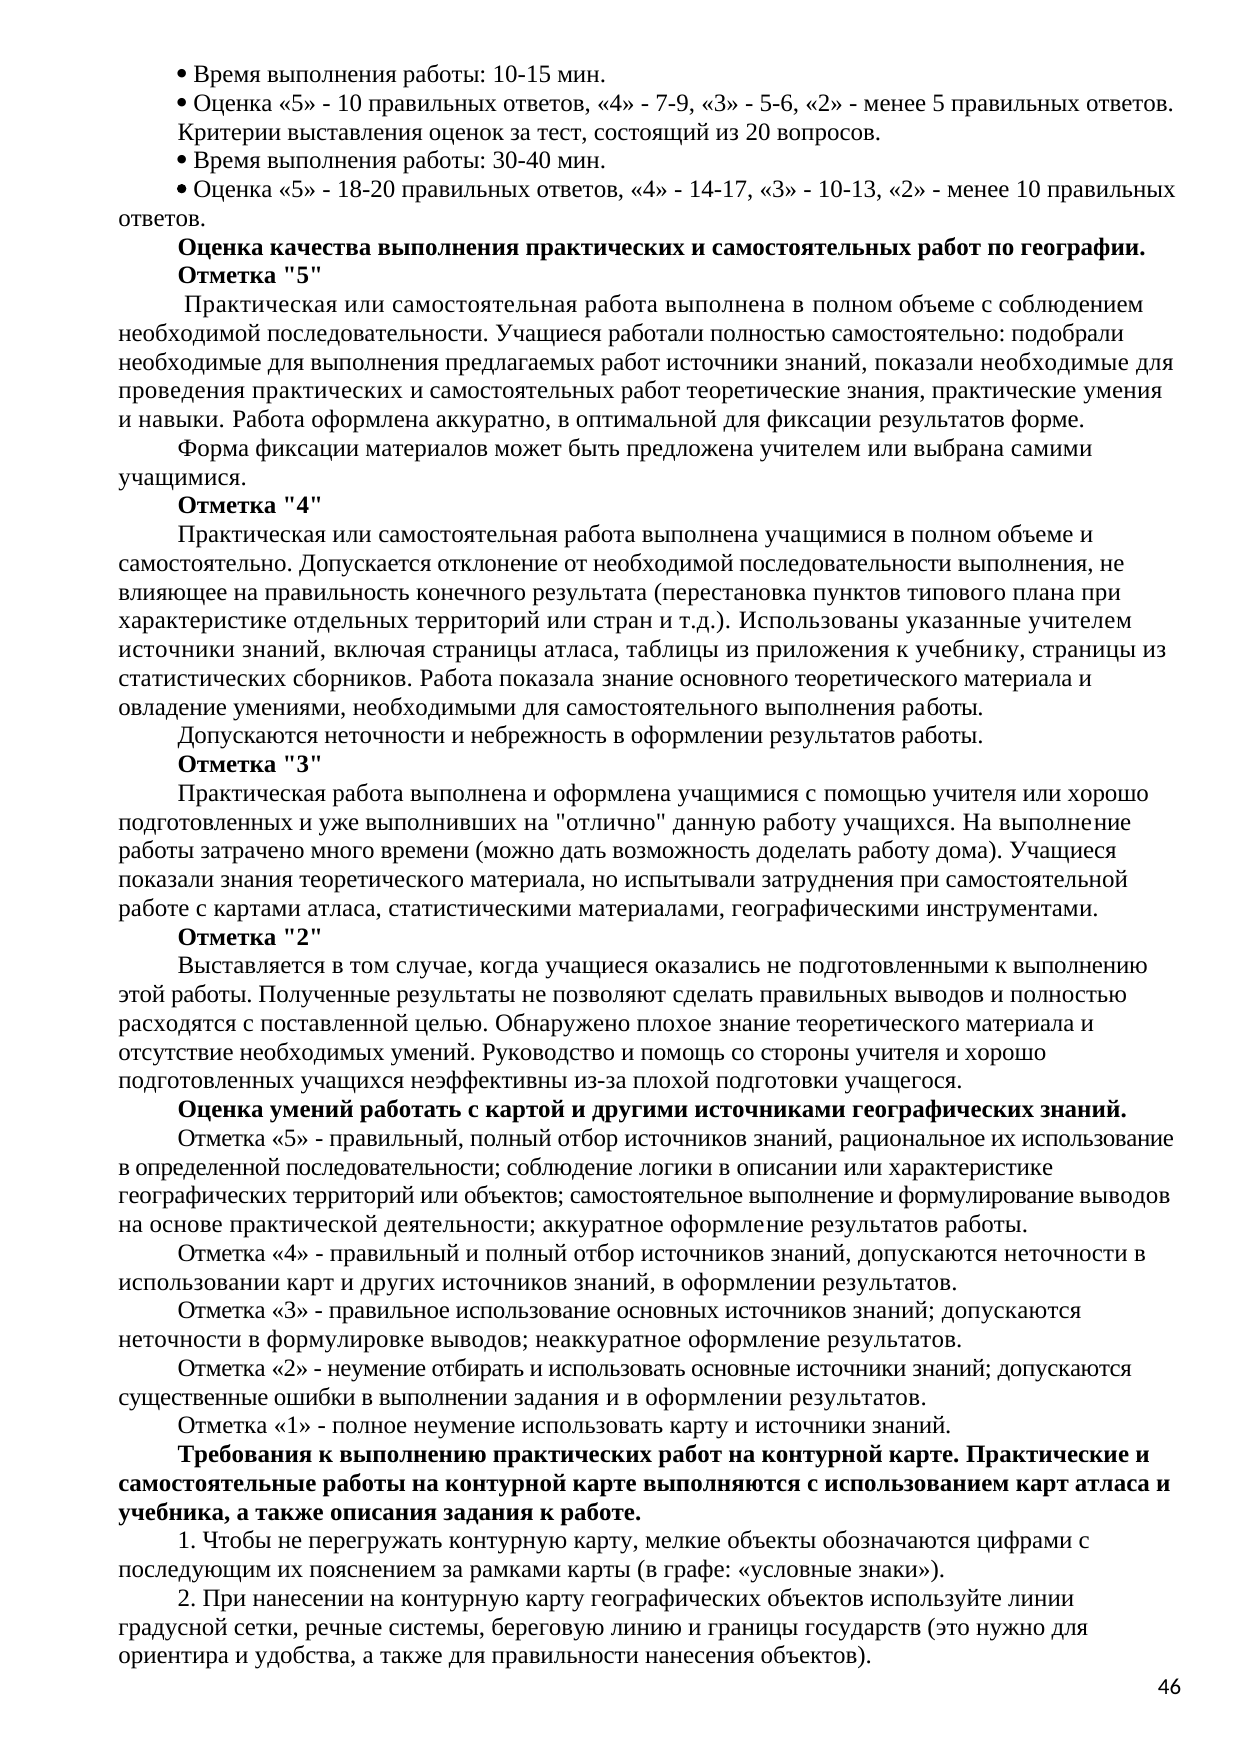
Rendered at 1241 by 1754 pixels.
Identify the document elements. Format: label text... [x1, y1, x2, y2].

list Время выполнения работы: 30-40 мин. [118, 145, 1181, 174]
text Отметка «4» - правильный и полный отбор источников знаний, допускаются неточности в использовании карт и других источников знаний, в оформлении результатов. [118, 1238, 1181, 1295]
text Отметка "2" [118, 922, 1181, 950]
list Оценка «5» - 10 правильных ответов, «4» - 7-9, «3» - 5-6, «2» - менее 5 правильных ответов. [118, 88, 1181, 117]
text Выставляется в том случае, когда учащиеся оказались не подготовленными к выполнению этой работы. Полученные результаты не позволяют сделать правильных выводов и полностью расходятся с поставленной целью. Обнаружено плохое знание теоретического материала и отсутствие необходимых умений. Руководство и помощь со стороны учителя и хорошо подготовленных учащихся неэффективны из-за плохой подготовки учащегося. [118, 950, 1181, 1094]
text Отметка «3» - правильное использование основных источников знаний; допускаются неточности в формулировке выводов; неаккуратное оформление результатов. [118, 1295, 1181, 1353]
text Отметка "5" [118, 260, 1181, 289]
text Оценка качества выполнения практических и самостоятельных работ по географии. [118, 232, 1181, 260]
text Практическая работа выполнена и оформлена учащимися с помощью учителя или хорошо подготовленных и уже выполнивших на "отлично" данную работу учащихся. На выполнение работы затрачено много времени (можно дать возможность доделать работу дома). Учащиеся показали знания теоретического материала, но испытывали затруднения при самостоятельной работе с картами атласа, статистическими материалами, географическими инструментами. [118, 778, 1181, 922]
text Отметка "4" [118, 490, 1181, 519]
text Критерии выставления оценок за тест, состоящий из 20 вопросов. [118, 117, 1181, 145]
text Отметка «5» - правильный, полный отбор источников знаний, рациональное их использование в определенной последовательности; соблюдение логики в описании или характеристике географических территорий или объектов; самостоятельное выполнение и формулирование выводов на основе практической деятельности; аккуратное оформление результатов работы. [118, 1123, 1181, 1238]
text Отметка «2» - неумение отбирать и использовать основные источники знаний; допускаются существенные ошибки в выполнении задания и в оформлении результатов. [118, 1353, 1181, 1410]
list Оценка «5» - 18-20 правильных ответов, «4» - 14-17, «3» - 10-13, «2» - менее 10 правильных ответов. [118, 174, 1181, 232]
text Отметка «1» - полное неумение использовать карту и источники знаний. [118, 1410, 1181, 1439]
list Время выполнения работы: 10-15 мин. [118, 59, 1181, 88]
text Оценка умений работать с картой и другими источниками географических знаний. [118, 1094, 1181, 1123]
text Практическая или самостоятельная работа выполнена учащимися в полном объеме и самостоятельно. Допускается отклонение от необходимой последовательности выполнения, не влияющее на правильность конечного результата (перестановка пунктов типового плана при характеристике отдельных территорий или стран и т.д.). Использованы указанные учителем источники знаний, включая страницы атласа, таблицы из приложения к учебнику, страницы из статистических сборников. Работа показала знание основного теоретического материала и овладение умениями, необходимыми для самостоятельного выполнения работы. [118, 519, 1181, 720]
text 1. Чтобы не перегружать контурную карту, мелкие объекты обозначаются цифрами с последующим их пояснением за рамками карты (в графе: «условные знаки»). [118, 1525, 1181, 1583]
text Допускаются неточности и небрежность в оформлении результатов работы. [118, 720, 1181, 749]
text Требования к выполнению практических работ на контурной карте. Практические и самостоятельные работы на контурной карте выполняются с использованием карт атласа и учебника, а также описания задания к работе. [118, 1439, 1181, 1525]
text Форма фиксации материалов может быть предложена учителем или выбрана самими учащимися. [118, 433, 1181, 490]
text Отметка "3" [118, 749, 1181, 778]
text Практическая или самостоятельная работа выполнена в полном объеме с соблюдением необходимой последовательности. Учащиеся работали полностью самостоятельно: подобрали необходимые для выполнения предлагаемых работ источники знаний, показали необходимые для проведения практических и самостоятельных работ теоретические знания, практические умения и навыки. Работа оформлена аккуратно, в оптимальной для фиксации результатов форме. [118, 289, 1181, 433]
text 2. При нанесении на контурную карту географических объектов используйте линии градусной сетки, речные системы, береговую линию и границы государств (это нужно для ориентира и удобства, а также для правильности нанесения объектов). [118, 1583, 1181, 1669]
